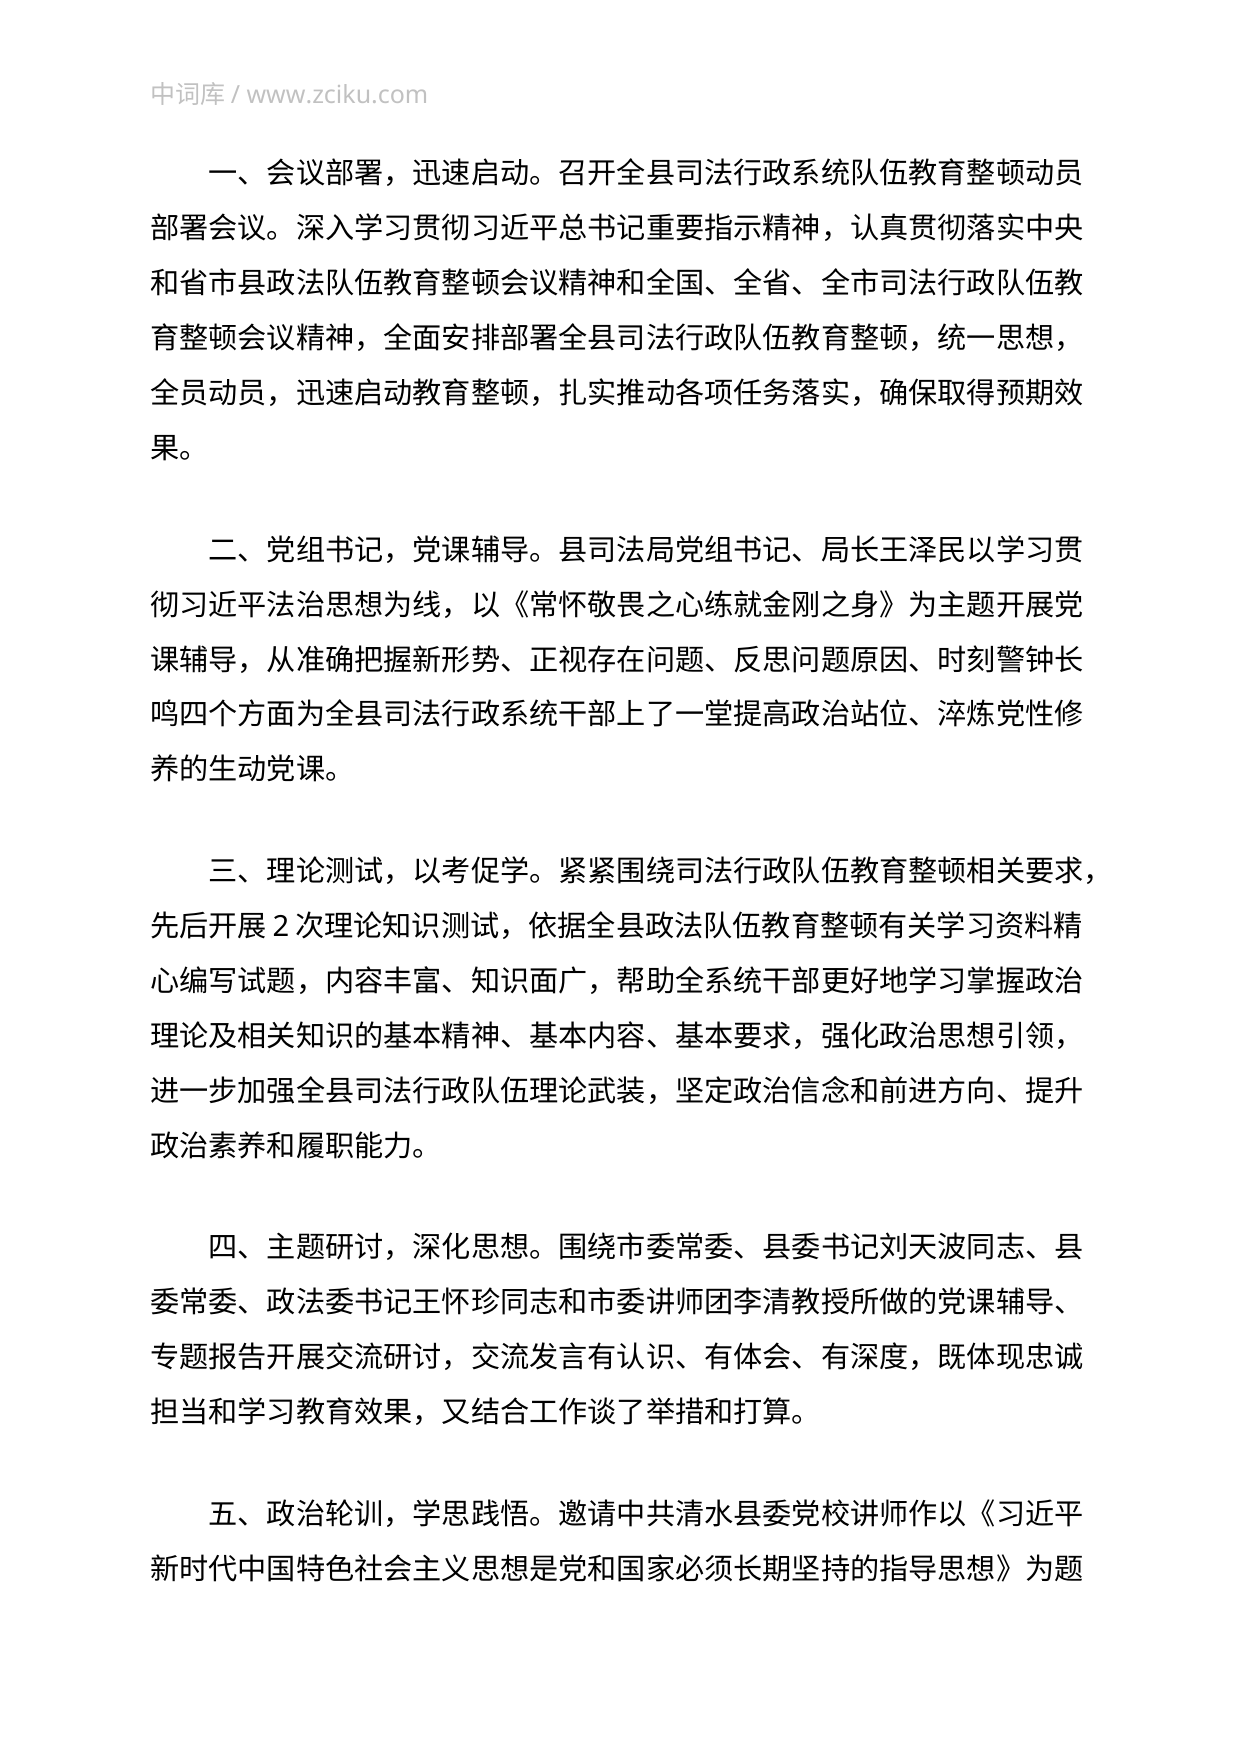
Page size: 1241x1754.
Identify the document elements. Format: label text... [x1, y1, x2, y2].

text 一、会议部署，迅速启动。召开全县司法行政系统队伍教育整顿动员部署会议。深入学习贯彻习近平总书记重要指示精神，认真贯彻落实中央和省市县政法队伍教育整顿会议精神和全国、全省、全市司法行政队伍教育整顿会议精神，全面安排部署全县司法行政队伍教育整顿，统一思想，全员动员，迅速启动教育整顿，扎实推动各项任务落实，确保取得预期效果。 [150, 150, 1090, 467]
text 二、党组书记，党课辅导。县司法局党组书记、局长王泽民以学习贯彻习近平法治思想为线，以《常怀敬畏之心练就金刚之身》为主题开展党课辅导，从准确把握新形势、正视存在问题、反思问题原因、时刻警钟长鸣四个方面为全县司法行政系统干部上了一堂提高政治站位、淬炼党性修养的生动党课。 [150, 526, 1090, 788]
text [150, 1490, 1090, 1588]
text 三、理论测试，以考促学。紧紧围绕司法行政队伍教育整顿相关要求，先后开展2次理论知识测试，依据全县政法队伍教育整顿有关学习资料精心编写试题，内容丰富、知识面广，帮助全系统干部更好地学习掌握政治理论及相关知识的基本精神、基本内容、基本要求，强化政治思想引领，进一步加强全县司法行政队伍理论武装，坚定政治信念和前进方向、提升政治素养和履职能力。 [150, 848, 1090, 1164]
text 四、主题研讨，深化思想。围绕市委常委、县委书记刘天波同志、县委常委、政法委书记王怀珍同志和市委讲师团李清教授所做的党课辅导、专题报告开展交流研讨，交流发言有认识、有体会、有深度，既体现忠诚担当和学习教育效果，又结合工作谈了举措和打算。 [150, 1224, 1090, 1431]
